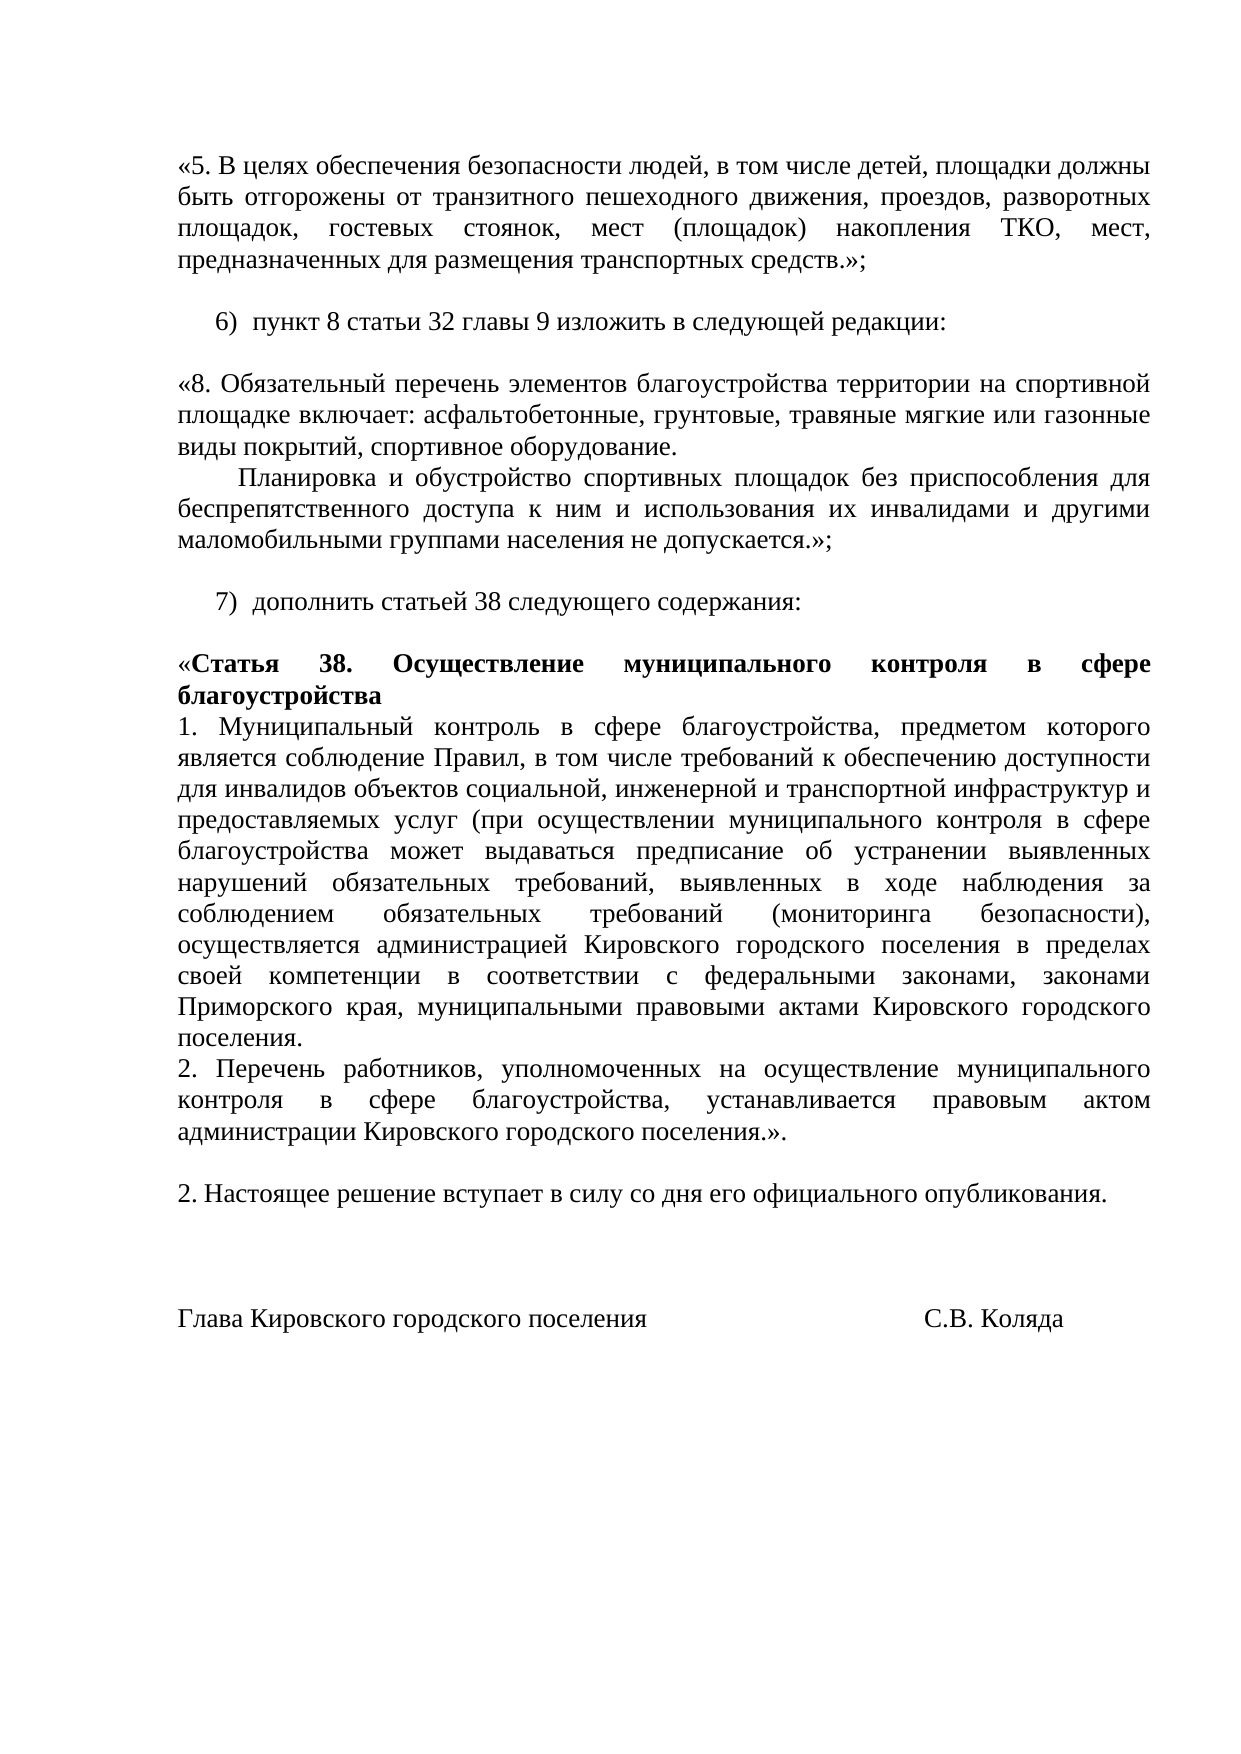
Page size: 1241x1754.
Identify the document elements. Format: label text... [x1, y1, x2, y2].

text «5. В целях обеспечения безопасности людей, в том числе детей, площадки должны быть отгорожены от транзитного пешеходного движения, проездов, разворотных площадок, гостевых стоянок, мест (площадок) накопления ТКО, мест, предназначенных для размещения транспортных средств.»; [177, 149, 1152, 274]
text «Статья 38. Осуществление муниципального контроля в сфере благоустройства [177, 648, 1152, 710]
text «8. Обязательный перечень элементов благоустройства территории на спортивной площадке включает: асфальтобетонные, грунтовые, травяные мягкие или газонные виды покрытий, спортивное оборудование. [177, 367, 1152, 461]
text Планировка и обустройство спортивных площадок без приспособления для беспрепятственного доступа к ним и использования их инвалидами и другими маломобильными группами населения не допускается.»; [177, 461, 1152, 554]
list дополнить статьей 38 следующего содержания: [215, 585, 1152, 616]
text 1. Муниципальный контроль в сфере благоустройства, предметом которого является соблюдение Правил, в том числе требований к обеспечению доступности для инвалидов объектов социальной, инженерной и транспортной инфраструктур и предоставляемых услуг (при осуществлении муниципального контроля в сфере благоустройства может выдаваться предписание об устранении выявленных нарушений обязательных требований, выявленных в ходе наблюдения за соблюдением обязательных требований (мониторинга безопасности), осуществляется администрацией Кировского городского поселения в пределах своей компетенции в соответствии с федеральными законами, законами Приморского края, муниципальными правовыми актами Кировского городского поселения. 2. Перечень работников, уполномоченных на осуществление муниципального контроля в сфере благоустройства, устанавливается правовым актом администрации Кировского городского поселения.». [177, 710, 1152, 1146]
text 2. Настоящее решение вступает в силу со дня его официального опубликования. [177, 1177, 1152, 1208]
text Глава Кировского городского поселения С.В. Коляда [177, 1302, 1152, 1333]
list пункт 8 статьи 32 главы 9 изложить в следующей редакции: [215, 305, 1152, 336]
